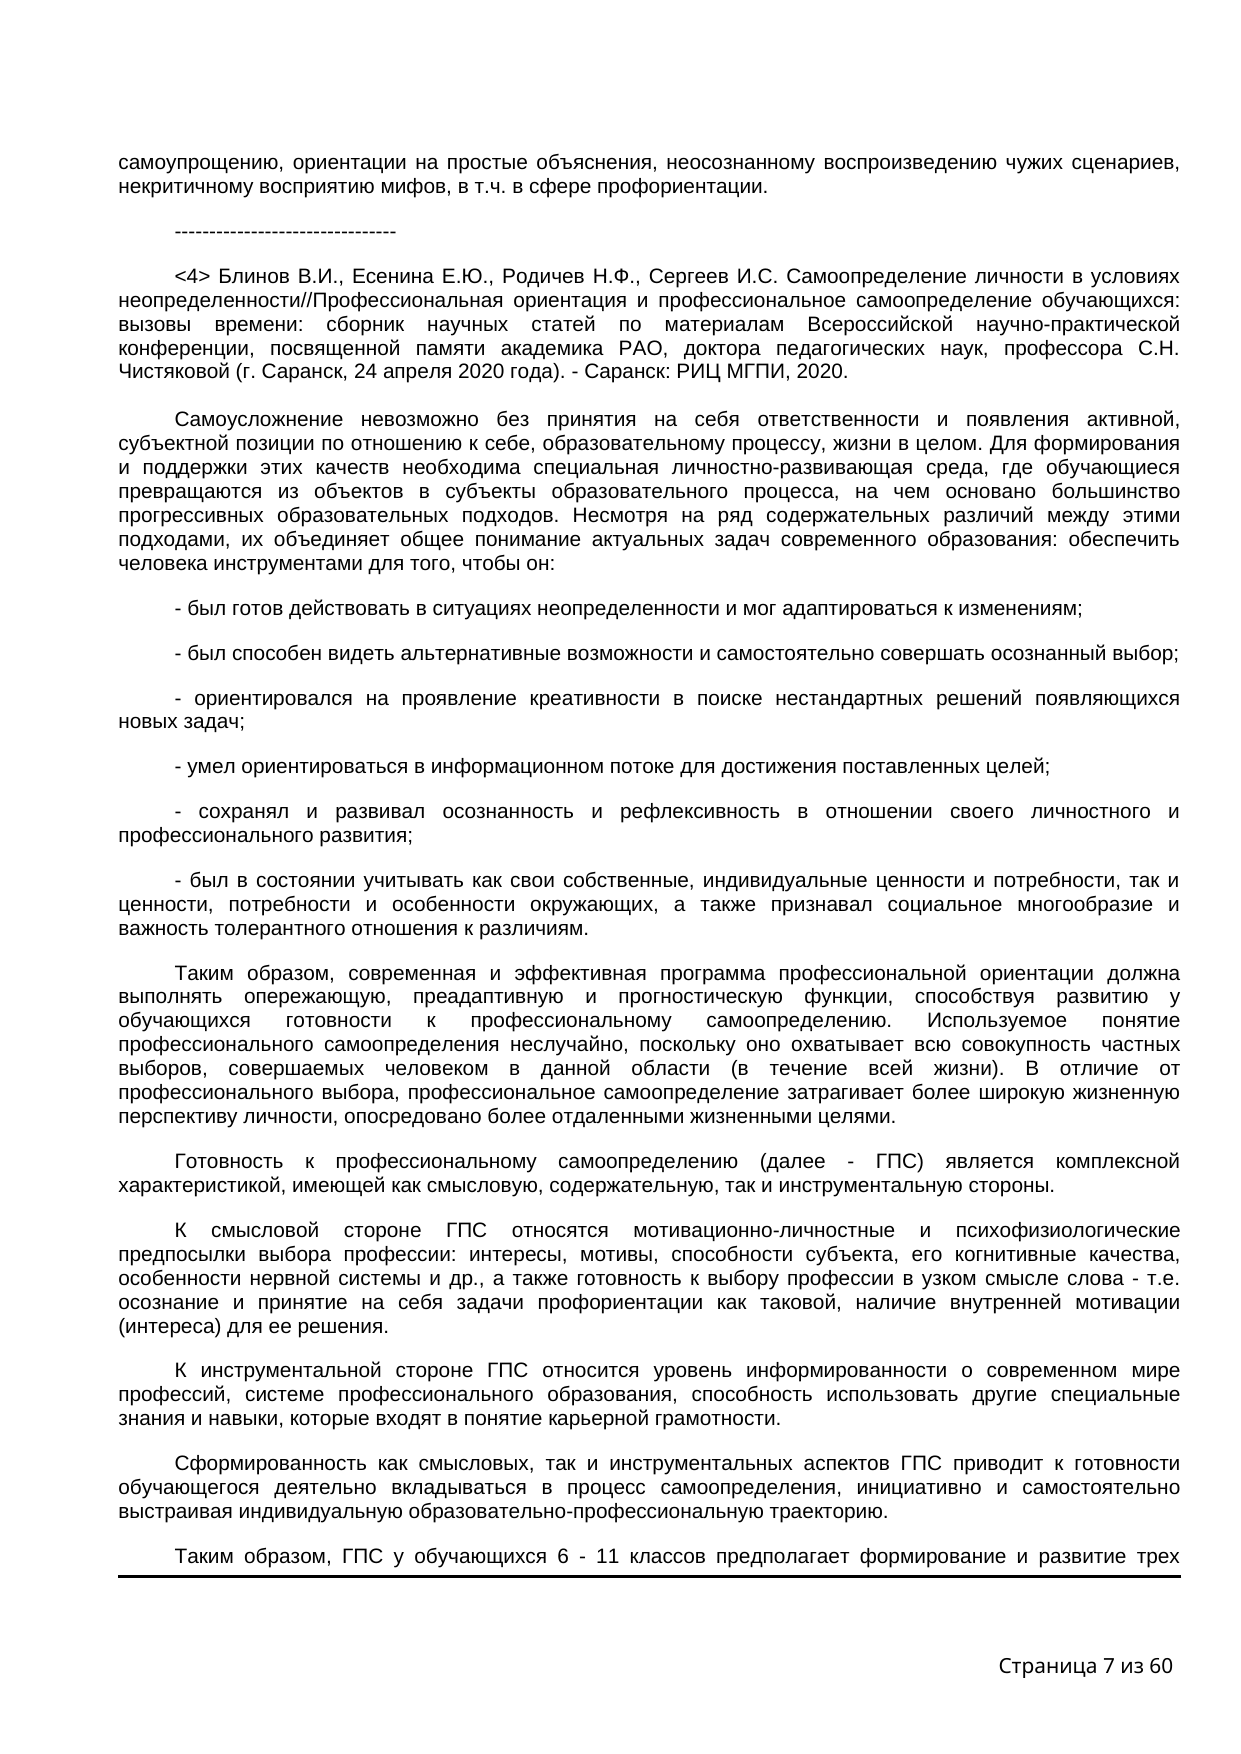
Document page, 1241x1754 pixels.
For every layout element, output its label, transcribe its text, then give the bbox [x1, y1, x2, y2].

text - был в состоянии учитывать как свои собственные, индивидуальные ценности и потребности, так и ценности, потребности и особенности окружающих, а также признавал социальное многообразие и важность толерантного отношения к различиям. [118, 868, 1181, 939]
text <4> Блинов В.И., Есенина Е.Ю., Родичев Н.Ф., Сергеев И.С. Самоопределение личности в условиях неопределенности//Профессиональная ориентация и профессиональное самоопределение обучающихся: вызовы времени: сборник научных статей по материалам Всероссийской научно-практической конференции, посвященной памяти академика РАО, доктора педагогических наук, профессора С.Н. Чистяковой (г. Саранск, 24 апреля 2020 года). - Саранск: РИЦ МГПИ, 2020. [118, 263, 1181, 383]
text Сформированность как смысловых, так и инструментальных аспектов ГПС приводит к готовности обучающегося деятельно вкладываться в процесс самоопределения, инициативно и самостоятельно выстраивая индивидуальную образовательно-профессиональную траекторию. [118, 1451, 1181, 1523]
text Самоусложнение невозможно без принятия на себя ответственности и появления активной, субъектной позиции по отношению к себе, образовательному процессу, жизни в целом. Для формирования и поддержки этих качеств необходима специальная личностно-развивающая среда, где обучающиеся превращаются из объектов в субъекты образовательного процесса, на чем основано большинство прогрессивных образовательных подходов. Несмотря на ряд содержательных различий между этими подходами, их объединяет общее понимание актуальных задач современного образования: обеспечить человека инструментами для того, чтобы он: [118, 407, 1181, 575]
text К инструментальной стороне ГПС относится уровень информированности о современном мире профессий, системе профессионального образования, способность использовать другие специальные знания и навыки, которые входят в понятие карьерной грамотности. [118, 1358, 1181, 1430]
text - умел ориентироваться в информационном потоке для достижения поставленных целей; [118, 754, 1181, 778]
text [118, 1544, 1181, 1568]
text - сохранял и развивал осознанность и рефлексивность в отношении своего личностного и профессионального развития; [118, 799, 1181, 847]
text Таким образом, современная и эффективная программа профессиональной ориентации должна выполнять опережающую, преадаптивную и прогностическую функции, способствуя развитию у обучающихся готовности к профессиональному самоопределению. Используемое понятие профессионального самоопределения неслучайно, поскольку оно охватывает всю совокупность частных выборов, совершаемых человеком в данной области (в течение всей жизни). В отличие от профессионального выбора, профессиональное самоопределение затрагивает более широкую жизненную перспективу личности, опосредовано более отдаленными жизненными целями. [118, 960, 1181, 1128]
text - был способен видеть альтернативные возможности и самостоятельно совершать осознанный выбор; [118, 641, 1181, 664]
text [118, 150, 1181, 198]
text -------------------------------- [118, 219, 1181, 243]
text К смысловой стороне ГПС относятся мотивационно-личностные и психофизиологические предпосылки выбора профессии: интересы, мотивы, способности субъекта, его когнитивные качества, особенности нервной системы и др., а также готовность к выбору профессии в узком смысле слова - т.е. осознание и принятие на себя задачи профориентации как таковой, наличие внутренней мотивации (интереса) для ее решения. [118, 1218, 1181, 1337]
text Готовность к профессиональному самоопределению (далее - ГПС) является комплексной характеристикой, имеющей как смысловую, содержательную, так и инструментальную стороны. [118, 1149, 1181, 1197]
text - ориентировался на проявление креативности в поиске нестандартных решений появляющихся новых задач; [118, 685, 1181, 733]
text - был готов действовать в ситуациях неопределенности и мог адаптироваться к изменениям; [118, 596, 1181, 620]
